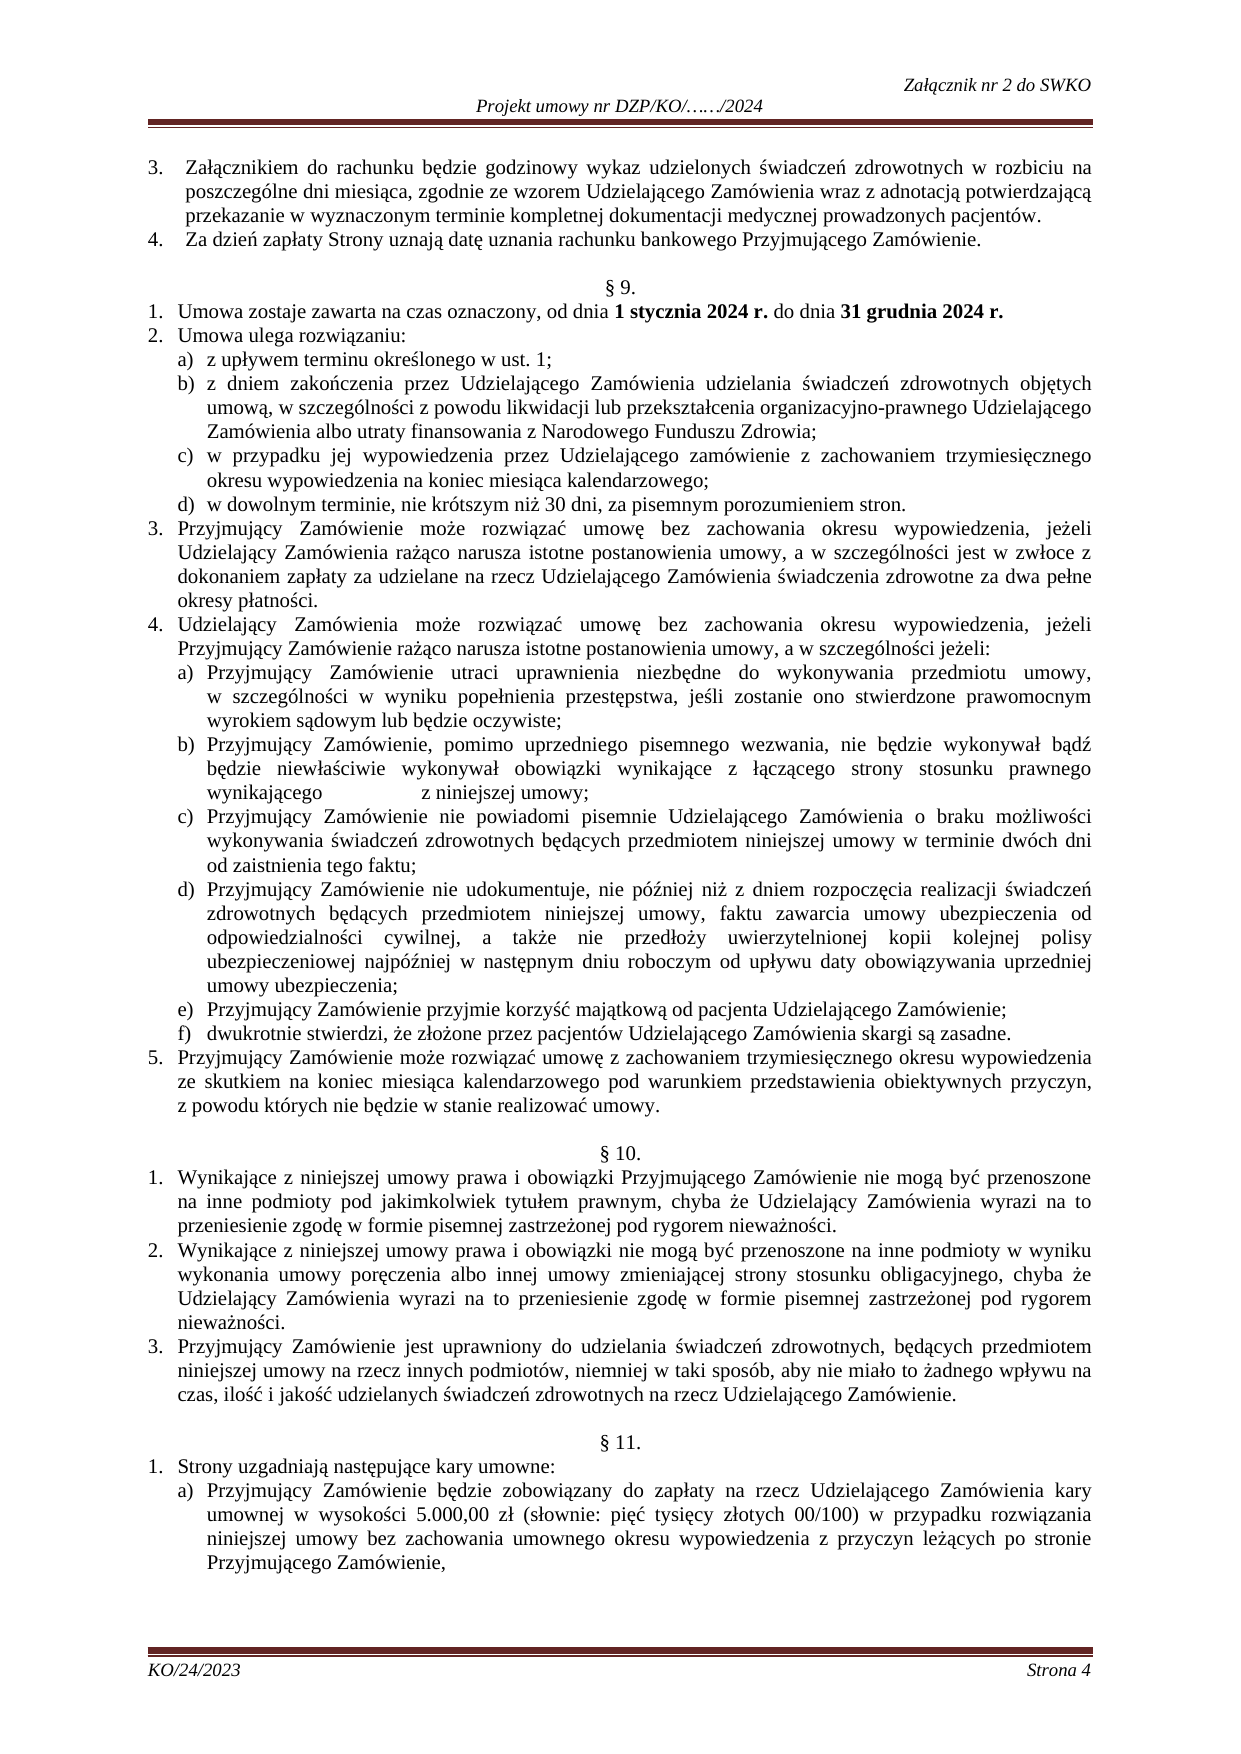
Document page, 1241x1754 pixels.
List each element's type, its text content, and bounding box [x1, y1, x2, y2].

list w dowolnym terminie, nie krótszym niż 30 dni, za pisemnym porozumieniem stron. [177, 492, 1093, 516]
list Przyjmujący Zamówienie nie powiadomi pisemnie Udzielającego Zamówienia o braku możliwości wykonywania świadczeń zdrowotnych będących przedmiotem niniejszej umowy w terminie dwóch dni od zaistnienia tego faktu; [177, 804, 1093, 877]
list Załącznikiem do rachunku będzie godzinowy wykaz udzielonych świadczeń zdrowotnych w rozbiciu na poszczególne dni miesiąca, zgodnie ze wzorem Udzielającego Zamówienia wraz z adnotacją potwierdzającą przekazanie w wyznaczonym terminie kompletnej dokumentacji medycznej prowadzonych pacjentów. [148, 155, 1093, 227]
text § 11. [148, 1430, 1093, 1454]
list Przyjmujący Zamówienie może rozwiązać umowę z zachowaniem trzymiesięcznego okresu wypowiedzenia ze skutkiem na koniec miesiąca kalendarzowego pod warunkiem przedstawienia obiektywnych przyczyn, z powodu których nie będzie w stanie realizować umowy. [148, 1045, 1093, 1117]
list Udzielający Zamówienia może rozwiązać umowę bez zachowania okresu wypowiedzenia, jeżeli Przyjmujący Zamówienie rażąco narusza istotne postanowienia umowy, a w szczególności jeżeli: [148, 612, 1093, 660]
list w przypadku jej wypowiedzenia przez Udzielającego zamówienie z zachowaniem trzymiesięcznego okresu wypowiedzenia na koniec miesiąca kalendarzowego; [177, 443, 1093, 492]
list Strony uzgadniają następujące kary umowne: [148, 1454, 1093, 1478]
list Wynikające z niniejszej umowy prawa i obowiązki nie mogą być przenoszone na inne podmioty w wyniku wykonania umowy poręczenia albo innej umowy zmieniającej strony stosunku obligacyjnego, chyba że Udzielający Zamówienia wyrazi na to przeniesienie zgodę w formie pisemnej zastrzeżonej pod rygorem nieważności. [148, 1237, 1093, 1334]
list Przyjmujący Zamówienie nie udokumentuje, nie później niż z dniem rozpoczęcia realizacji świadczeń zdrowotnych będących przedmiotem niniejszej umowy, faktu zawarcia umowy ubezpieczenia od odpowiedzialności cywilnej, a także nie przedłoży uwierzytelnionej kopii kolejnej polisy ubezpieczeniowej najpóźniej w następnym dniu roboczym od upływu daty obowiązywania uprzedniej umowy ubezpieczenia; [177, 877, 1093, 997]
list z upływem terminu określonego w ust. 1; [177, 347, 1093, 371]
list Za dzień zapłaty Strony uznają datę uznania rachunku bankowego Przyjmującego Zamówienie. [148, 227, 1093, 251]
list Przyjmujący Zamówienie może rozwiązać umowę bez zachowania okresu wypowiedzenia, jeżeli Udzielający Zamówienia rażąco narusza istotne postanowienia umowy, a w szczególności jest w zwłoce z dokonaniem zapłaty za udzielane na rzecz Udzielającego Zamówienia świadczenia zdrowotne za dwa pełne okresy płatności. [148, 516, 1093, 612]
text § 10. [148, 1141, 1093, 1165]
list z dniem zakończenia przez Udzielającego Zamówienia udzielania świadczeń zdrowotnych objętych umową, w szczególności z powodu likwidacji lub przekształcenia organizacyjno-prawnego Udzielającego Zamówienia albo utraty finansowania z Narodowego Funduszu Zdrowia; [177, 371, 1093, 443]
list Przyjmujący Zamówienie przyjmie korzyść majątkową od pacjenta Udzielającego Zamówienie; [177, 997, 1093, 1021]
list Przyjmujący Zamówienie będzie zobowiązany do zapłaty na rzecz Udzielającego Zamówienia kary umownej w wysokości 5.000,00 zł (słownie: pięć tysięcy złotych 00/100) w przypadku rozwiązania niniejszej umowy bez zachowania umownego okresu wypowiedzenia z przyczyn leżących po stronie Przyjmującego Zamówienie, [177, 1478, 1093, 1574]
text § 9. [148, 275, 1093, 299]
list Wynikające z niniejszej umowy prawa i obowiązki Przyjmującego Zamówienie nie mogą być przenoszone na inne podmioty pod jakimkolwiek tytułem prawnym, chyba że Udzielający Zamówienia wyrazi na to przeniesienie zgodę w formie pisemnej zastrzeżonej pod rygorem nieważności. [148, 1165, 1093, 1237]
list Przyjmujący Zamówienie, pomimo uprzedniego pisemnego wezwania, nie będzie wykonywał bądź będzie niewłaściwie wykonywał obowiązki wynikające z łączącego strony stosunku prawnego wynikającego z niniejszej umowy; [177, 732, 1093, 804]
list Umowa ulega rozwiązaniu: [148, 323, 1093, 347]
list dwukrotnie stwierdzi, że złożone przez pacjentów Udzielającego Zamówienia skargi są zasadne. [177, 1021, 1093, 1045]
list Przyjmujący Zamówienie utraci uprawnienia niezbędne do wykonywania przedmiotu umowy, w szczególności w wyniku popełnienia przestępstwa, jeśli zostanie ono stwierdzone prawomocnym wyrokiem sądowym lub będzie oczywiste; [177, 660, 1093, 732]
list Przyjmujący Zamówienie jest uprawniony do udzielania świadczeń zdrowotnych, będących przedmiotem niniejszej umowy na rzecz innych podmiotów, niemniej w taki sposób, aby nie miało to żadnego wpływu na czas, ilość i jakość udzielanych świadczeń zdrowotnych na rzecz Udzielającego Zamówienie. [148, 1334, 1093, 1406]
list Umowa zostaje zawarta na czas oznaczony, od dnia 1 stycznia 2024 r. do dnia 31 grudnia 2024 r. [148, 299, 1093, 323]
